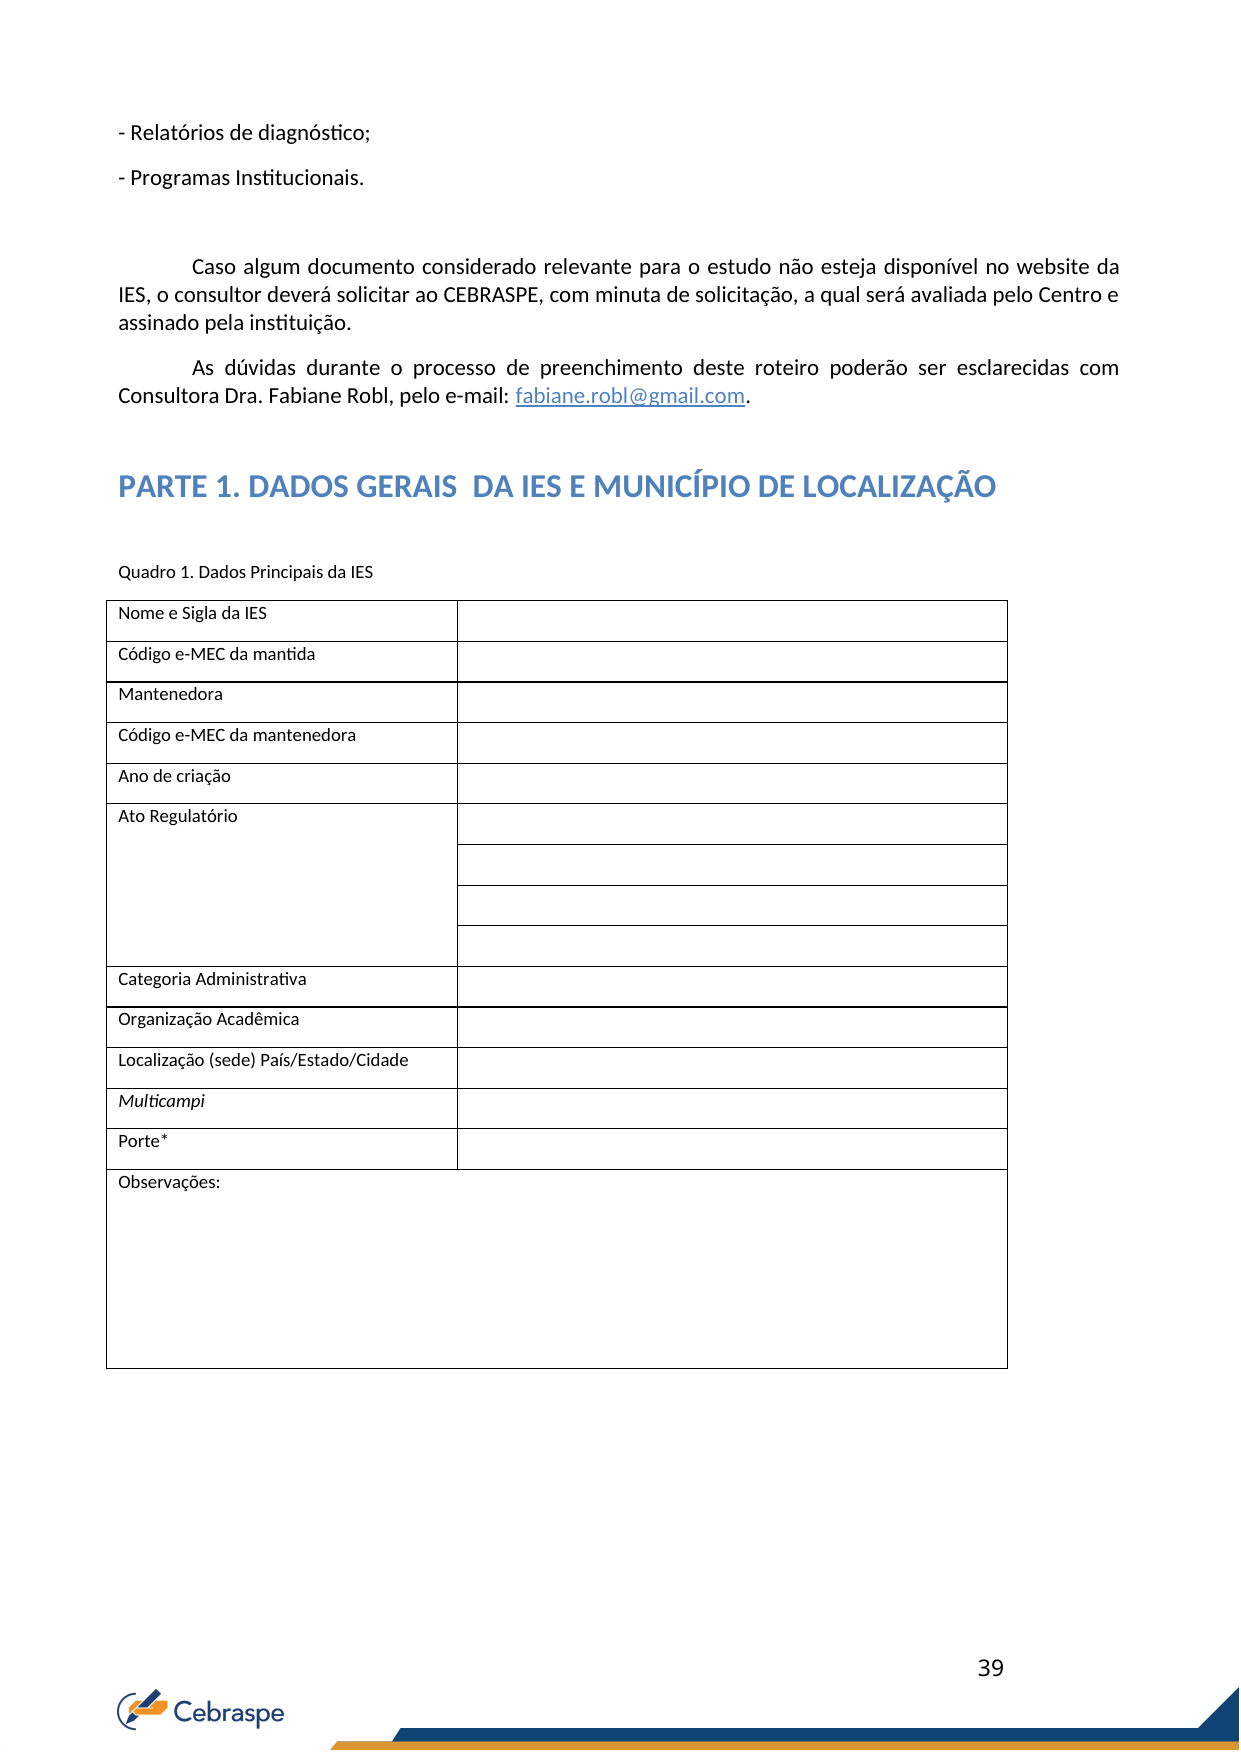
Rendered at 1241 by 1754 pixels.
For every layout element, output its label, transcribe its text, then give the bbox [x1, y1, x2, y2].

table_header Nome e Sigla da IES [107, 601, 457, 641]
table_cell [458, 1048, 1007, 1088]
text Caso algum documento considerado relevante para o estudo não esteja disponível no website da IES, o consultor deverá solicitar ao CEBRASPE, com minuta de solicitação, a qual será avaliada pelo Centro e assinado pela instituição. [118, 252, 1122, 336]
table_cell Código e-MEC da mantenedora [107, 723, 457, 763]
table_cell [458, 804, 1007, 844]
table_cell [458, 967, 1007, 1006]
table_header [458, 601, 1007, 641]
table_cell [458, 926, 1007, 966]
table_cell [458, 683, 1007, 722]
table_cell Ano de criação [107, 764, 457, 803]
table_cell Ato Regulatório [107, 804, 457, 966]
table_cell [458, 1089, 1007, 1128]
table_cell Localização (sede) País/Estado/Cidade [107, 1048, 457, 1088]
table_cell Organização Acadêmica [107, 1008, 457, 1047]
text - Relatórios de diagnóstico; [118, 118, 1122, 146]
picture [0, 1657, 1239, 1750]
text - Programas Institucionais. [118, 163, 1122, 191]
table_cell Multicampi [107, 1089, 457, 1128]
text PARTE 1. DADOS GERAIS DA IES E MUNICÍPIO DE LOCALIZAÇÃO [118, 465, 1122, 506]
table_cell Mantenedora [107, 683, 457, 722]
table_cell [458, 1008, 1007, 1047]
table_cell [458, 845, 1007, 884]
table_cell [458, 764, 1007, 803]
table_cell Categoria Administrativa [107, 967, 457, 1006]
table_cell Código e-MEC da mantida [107, 642, 457, 681]
table_cell [458, 642, 1007, 681]
table_cell Observações: [107, 1170, 1007, 1368]
table_cell [458, 1129, 1007, 1169]
table_cell Porte* [107, 1129, 457, 1169]
text Quadro 1. Dados Principais da IES [118, 561, 1122, 583]
table_cell [458, 723, 1007, 763]
text As dúvidas durante o processo de preenchimento deste roteiro poderão ser esclarecidas com Consultora Dra. Fabiane Robl, pelo e-mail: fabiane.robl@gmail.com. [118, 353, 1122, 409]
table_cell [458, 886, 1007, 925]
